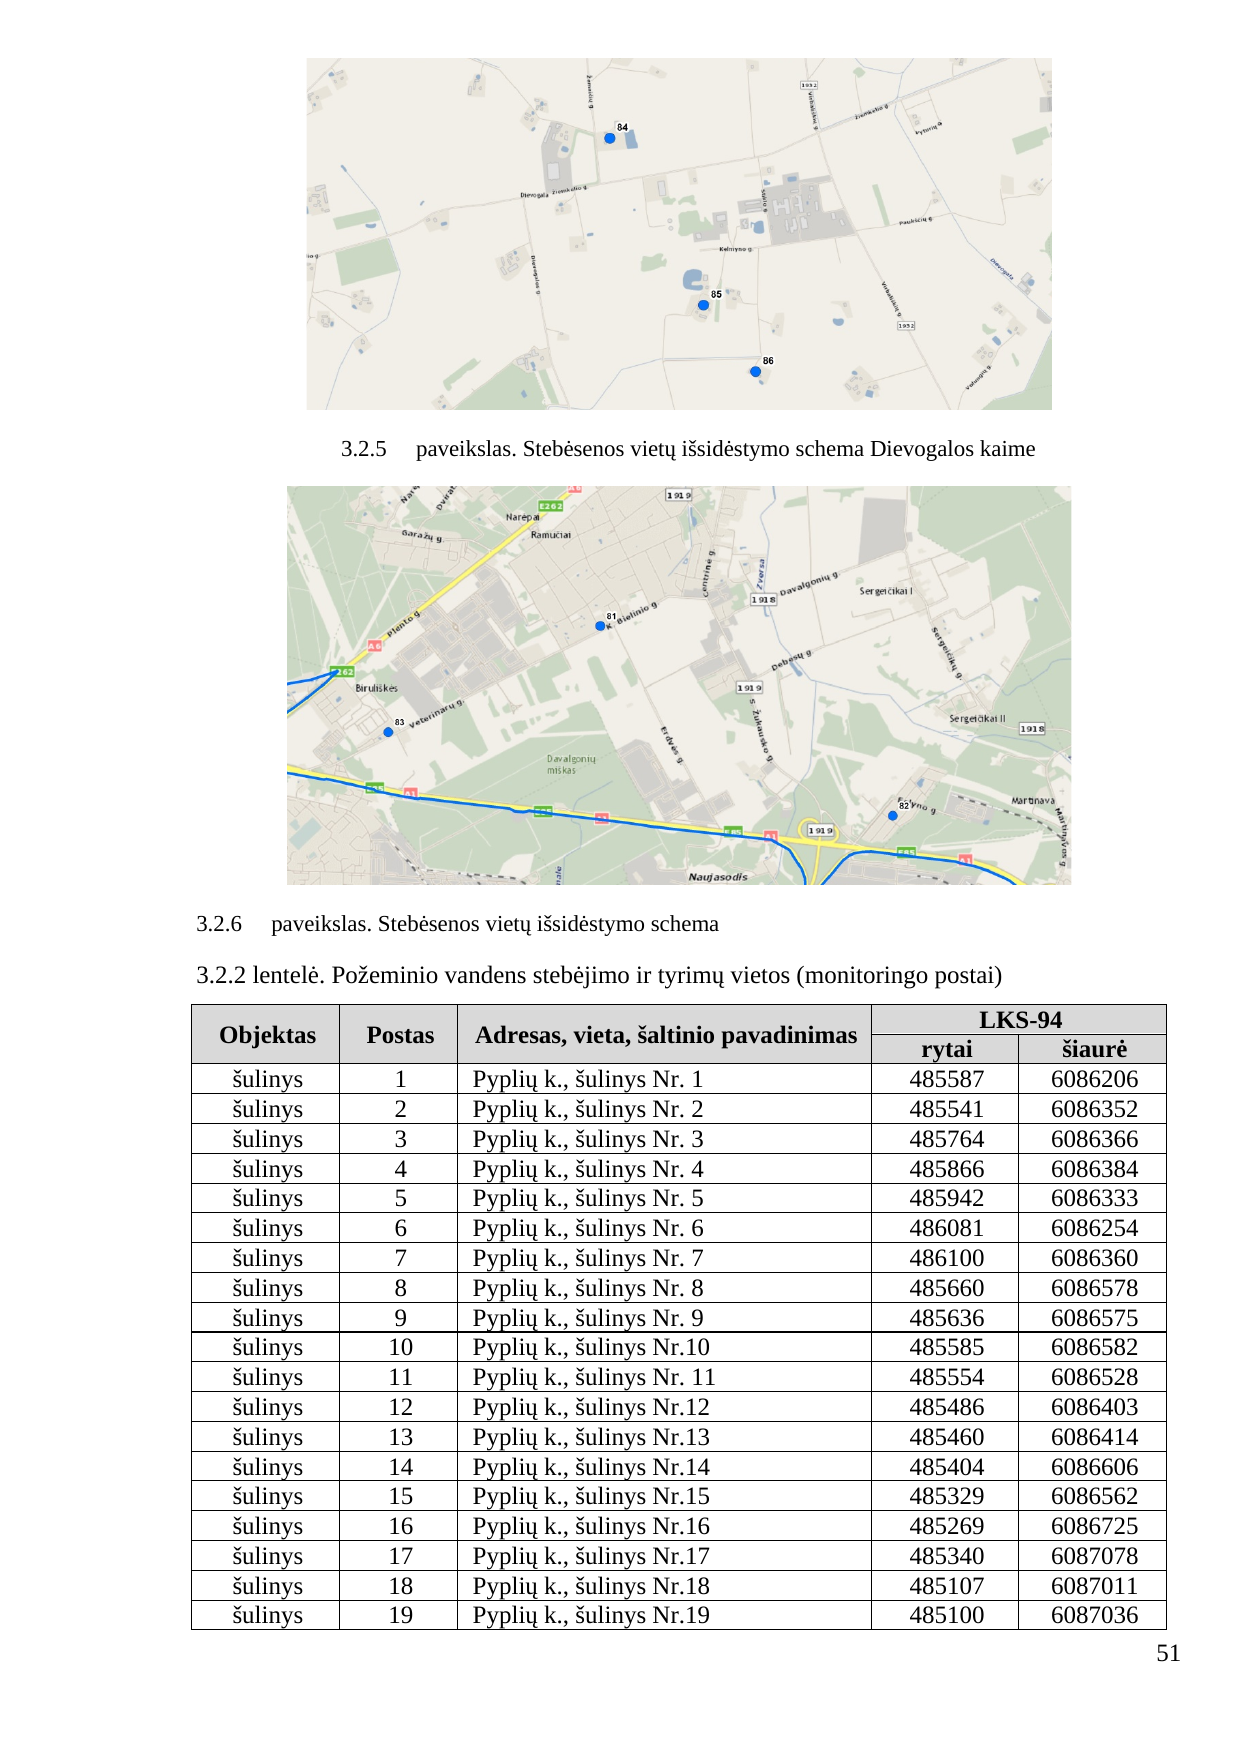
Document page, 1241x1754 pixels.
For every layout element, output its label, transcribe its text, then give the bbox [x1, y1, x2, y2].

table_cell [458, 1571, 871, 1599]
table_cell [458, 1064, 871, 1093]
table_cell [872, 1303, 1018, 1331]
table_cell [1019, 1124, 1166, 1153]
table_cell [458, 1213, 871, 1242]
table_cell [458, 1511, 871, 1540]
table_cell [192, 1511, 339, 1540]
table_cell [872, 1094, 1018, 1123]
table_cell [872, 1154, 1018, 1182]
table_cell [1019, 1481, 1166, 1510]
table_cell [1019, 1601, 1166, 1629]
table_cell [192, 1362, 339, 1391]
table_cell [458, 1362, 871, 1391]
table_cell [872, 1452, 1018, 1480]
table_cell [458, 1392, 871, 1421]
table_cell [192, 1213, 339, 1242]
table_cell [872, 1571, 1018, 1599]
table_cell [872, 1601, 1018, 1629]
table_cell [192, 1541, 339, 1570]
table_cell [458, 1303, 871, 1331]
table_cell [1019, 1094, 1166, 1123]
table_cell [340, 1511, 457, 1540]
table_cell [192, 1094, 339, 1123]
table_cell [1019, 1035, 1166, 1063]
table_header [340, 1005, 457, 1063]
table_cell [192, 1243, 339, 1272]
picture [287, 486, 1072, 885]
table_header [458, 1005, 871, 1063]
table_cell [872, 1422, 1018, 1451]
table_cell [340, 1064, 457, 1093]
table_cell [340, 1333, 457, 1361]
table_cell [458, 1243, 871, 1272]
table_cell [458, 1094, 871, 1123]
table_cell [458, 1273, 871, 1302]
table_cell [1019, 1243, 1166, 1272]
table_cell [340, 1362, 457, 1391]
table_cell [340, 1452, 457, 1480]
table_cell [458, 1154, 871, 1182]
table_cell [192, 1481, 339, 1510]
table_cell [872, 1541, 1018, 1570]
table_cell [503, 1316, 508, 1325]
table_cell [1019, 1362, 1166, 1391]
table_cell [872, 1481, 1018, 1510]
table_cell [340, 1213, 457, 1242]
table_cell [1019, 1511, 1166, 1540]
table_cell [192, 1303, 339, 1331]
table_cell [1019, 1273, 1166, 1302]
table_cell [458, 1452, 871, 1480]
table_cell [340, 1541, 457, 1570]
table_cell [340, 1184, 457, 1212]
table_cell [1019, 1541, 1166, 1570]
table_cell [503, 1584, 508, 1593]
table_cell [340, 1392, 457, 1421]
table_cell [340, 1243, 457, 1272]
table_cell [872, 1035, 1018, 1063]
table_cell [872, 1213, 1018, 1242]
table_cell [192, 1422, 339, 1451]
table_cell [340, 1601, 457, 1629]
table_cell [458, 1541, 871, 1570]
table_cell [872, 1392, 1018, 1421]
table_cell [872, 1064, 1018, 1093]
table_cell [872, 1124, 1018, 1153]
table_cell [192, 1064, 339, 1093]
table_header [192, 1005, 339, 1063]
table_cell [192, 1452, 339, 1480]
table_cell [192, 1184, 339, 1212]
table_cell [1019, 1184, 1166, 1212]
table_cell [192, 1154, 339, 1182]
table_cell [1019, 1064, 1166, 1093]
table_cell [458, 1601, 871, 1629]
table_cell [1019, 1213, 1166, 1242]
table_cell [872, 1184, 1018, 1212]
picture [306, 58, 1052, 410]
list paveikslas. Stebėsenos vietų išsidėstymo schema Dievogalos kaime [196, 435, 1181, 461]
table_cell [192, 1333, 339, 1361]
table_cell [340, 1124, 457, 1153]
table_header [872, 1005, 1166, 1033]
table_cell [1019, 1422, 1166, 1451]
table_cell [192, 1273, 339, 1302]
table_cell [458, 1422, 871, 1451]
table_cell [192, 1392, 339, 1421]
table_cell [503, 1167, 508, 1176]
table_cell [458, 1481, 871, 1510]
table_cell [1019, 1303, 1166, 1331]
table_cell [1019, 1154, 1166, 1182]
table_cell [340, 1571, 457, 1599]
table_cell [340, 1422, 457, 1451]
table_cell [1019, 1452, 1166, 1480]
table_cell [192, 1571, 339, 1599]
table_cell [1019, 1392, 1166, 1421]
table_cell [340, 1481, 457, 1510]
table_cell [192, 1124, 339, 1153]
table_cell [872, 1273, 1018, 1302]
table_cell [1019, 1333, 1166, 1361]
text 3.2.2 lentelė. Požeminio vandens stebėjimo ir tyrimų vietos (monitoringo postai) [196, 961, 1181, 989]
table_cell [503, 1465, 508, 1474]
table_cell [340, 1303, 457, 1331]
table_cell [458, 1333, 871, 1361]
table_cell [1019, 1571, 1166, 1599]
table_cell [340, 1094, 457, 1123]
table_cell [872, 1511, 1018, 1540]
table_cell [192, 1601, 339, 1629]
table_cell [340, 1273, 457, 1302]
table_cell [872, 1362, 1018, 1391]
list paveikslas. Stebėsenos vietų išsidėstymo schema [196, 909, 1181, 936]
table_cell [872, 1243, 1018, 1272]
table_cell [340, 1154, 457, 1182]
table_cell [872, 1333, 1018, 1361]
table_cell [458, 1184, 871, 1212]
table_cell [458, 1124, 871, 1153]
